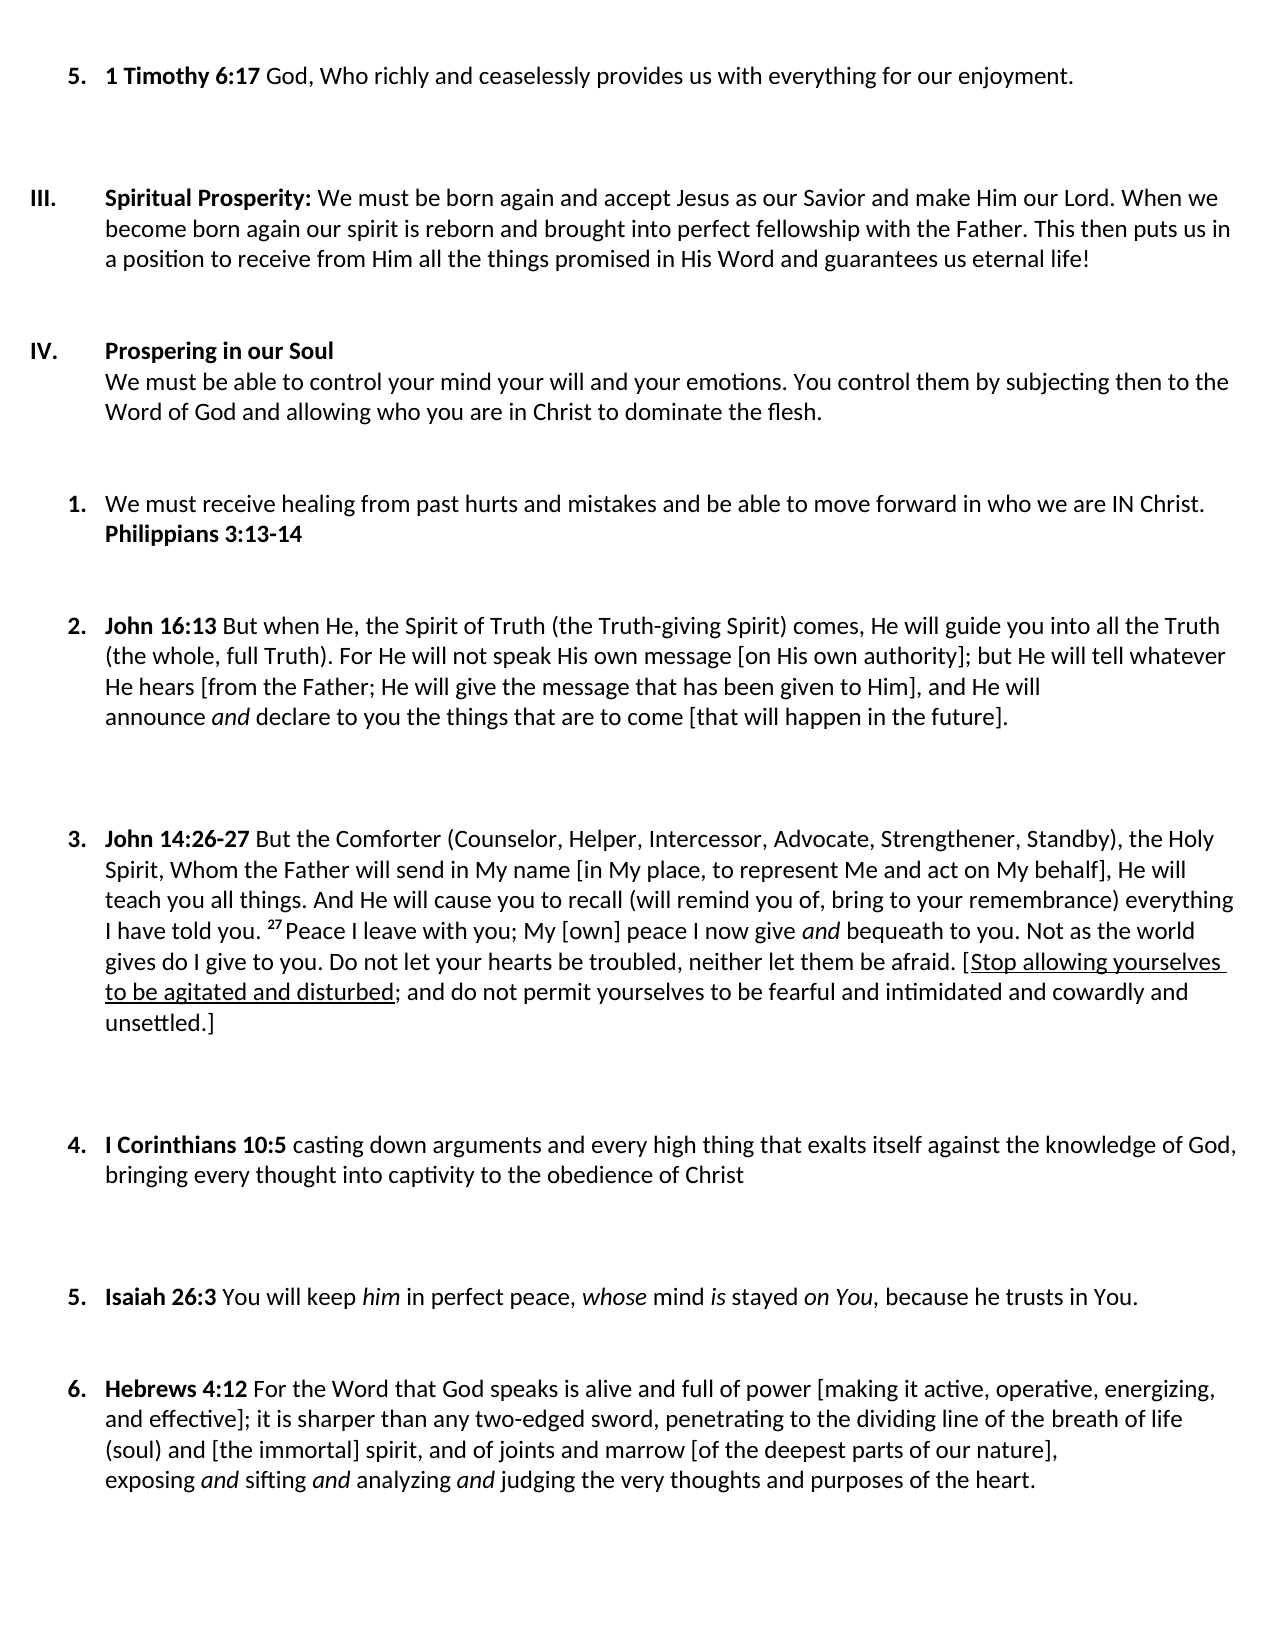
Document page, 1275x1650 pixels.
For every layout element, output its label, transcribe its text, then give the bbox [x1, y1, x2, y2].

text We must be able to control your mind your will and your emotions. You control them by subjecting then to the Word of God and allowing who you are in Christ to dominate the flesh. [105, 366, 1245, 427]
list I Corinthians 10:5 casting down arguments and every high thing that exalts itself against the knowledge of God, bringing every thought into captivity to the obedience of Christ [67, 1129, 1245, 1190]
list John 16:13 But when He, the Spirit of Truth (the Truth-giving Spirit) comes, He will guide you into all the Truth (the whole, full Truth). For He will not speak His own message [on His own authority]; but He will tell whatever He hears [from the Father; He will give the message that has been given to Him], and He will announce and declare to you the things that are to come [that will happen in the future]. [67, 610, 1245, 732]
list 1 Timothy 6:17 God, Who richly and ceaselessly provides us with everything for our enjoyment. [67, 61, 1245, 91]
list Prospering in our Soul [30, 335, 1245, 366]
list Isaiah 26:3 You will keep him in perfect peace, whose mind is stayed on You, because he trusts in You. [67, 1281, 1245, 1312]
list We must receive healing from past hurts and mistakes and be able to move forward in who we are IN Christ. Philippians 3:13-14 [67, 488, 1245, 549]
list Hebrews 4:12 For the Word that God speaks is alive and full of power [making it active, operative, energizing, and effective]; it is sharper than any two-edged sword, penetrating to the dividing line of the breath of life (soul) and [the immortal] spirit, and of joints and marrow [of the deepest parts of our nature], exposing and sifting and analyzing and judging the very thoughts and purposes of the heart. [67, 1373, 1245, 1495]
list John 14:26-27 But the Comforter (Counselor, Helper, Intercessor, Advocate, Strengthener, Standby), the Holy Spirit, Whom the Father will send in My name [in My place, to represent Me and act on My behalf], He will teach you all things. And He will cause you to recall (will remind you of, bring to your remembrance) everything I have told you. 27 Peace I leave with you; My [own] peace I now give and bequeath to you. Not as the world gives do I give to you. Do not let your hearts be troubled, neither let them be afraid. [Stop allowing yourselves to be agitated and disturbed; and do not permit yourselves to be fearful and intimidated and cowardly and unsettled.] [67, 823, 1245, 1037]
list Spiritual Prosperity: We must be born again and accept Jesus as our Savior and make Him our Lord. When we become born again our spirit is reborn and brought into perfect fellowship with the Father. This then puts us in a position to receive from Him all the things promised in His Word and guarantees us eternal life! [30, 183, 1245, 274]
